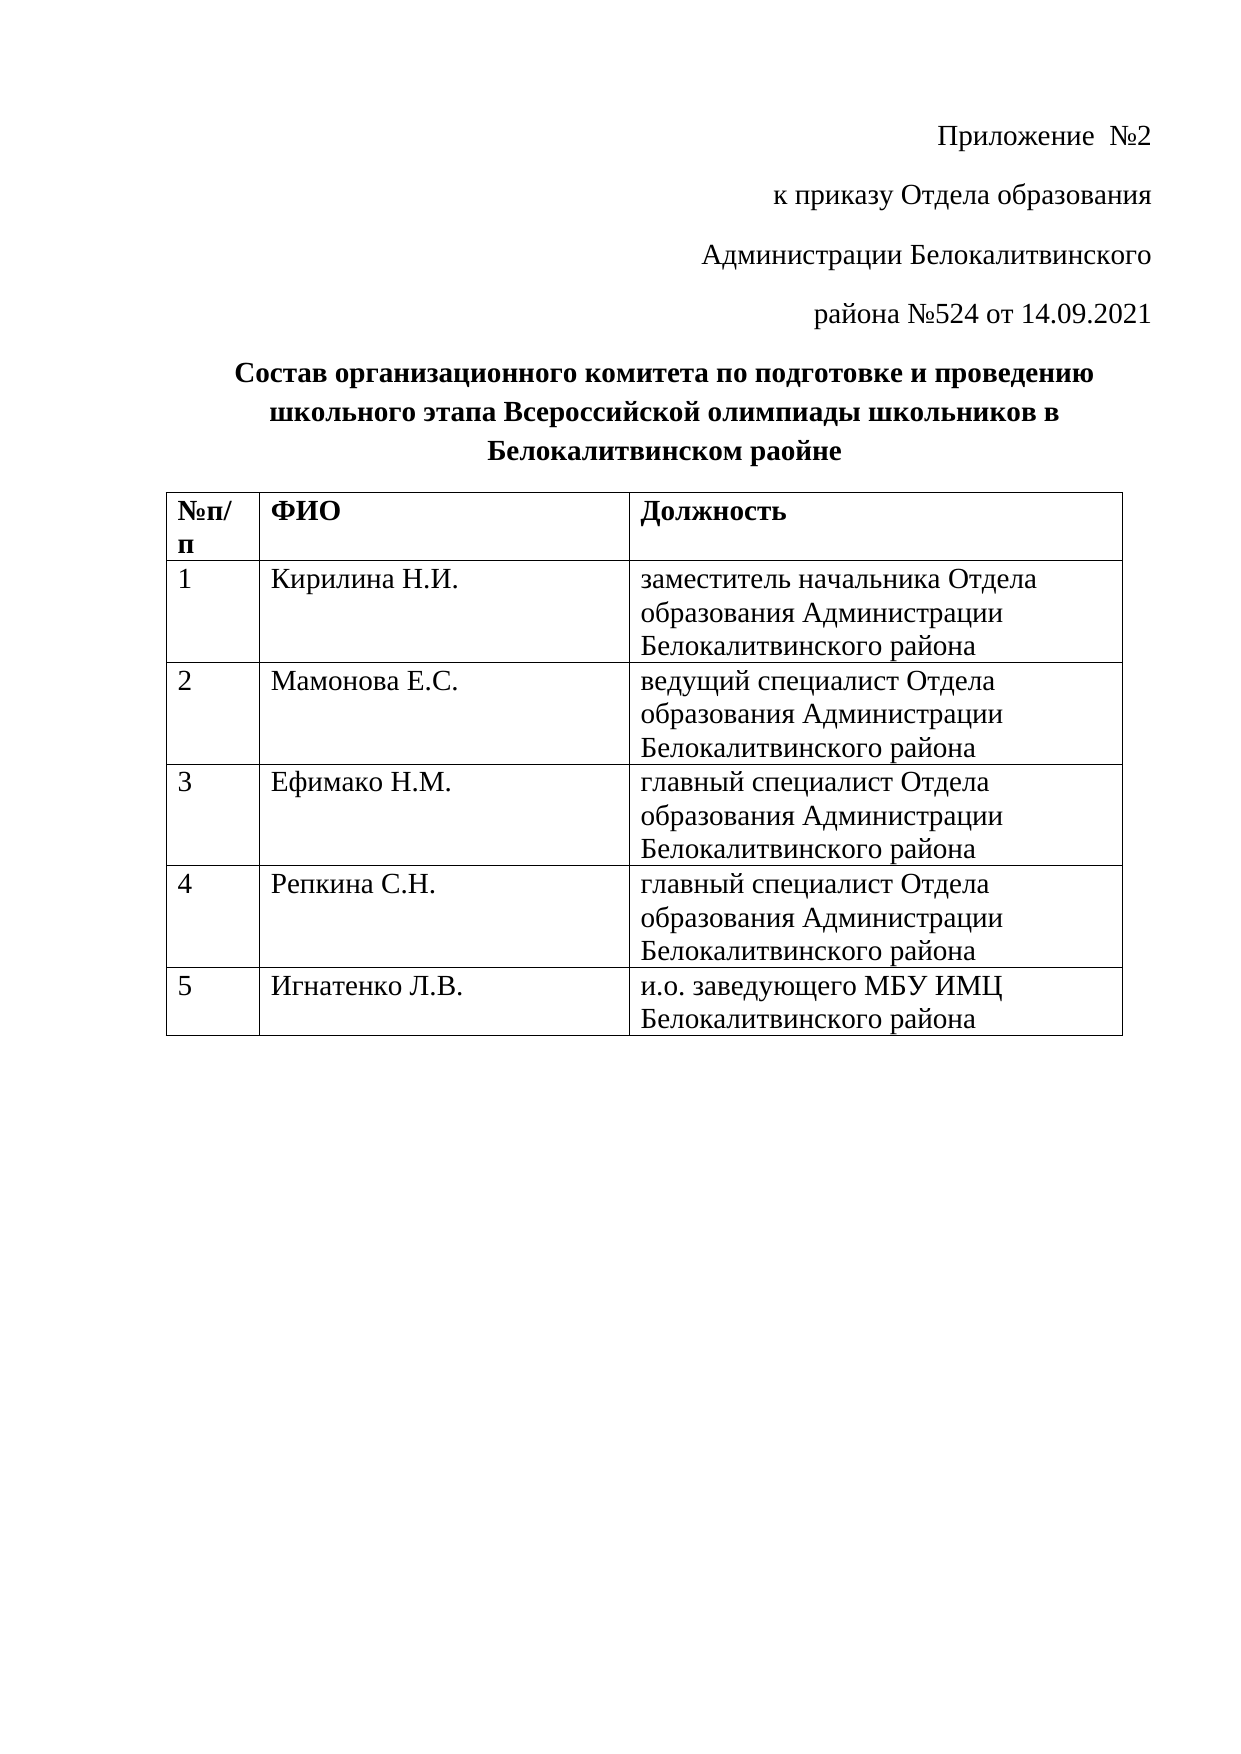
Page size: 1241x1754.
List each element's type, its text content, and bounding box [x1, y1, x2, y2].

table_cell 4 [167, 866, 259, 967]
text района №524 от 14.09.2021 [177, 296, 1152, 330]
text к приказу Отдела образования [177, 177, 1152, 211]
table_cell 5 [167, 968, 259, 1035]
text Администрации Белокалитвинского [177, 237, 1152, 270]
table_cell главный специалист Отдела образования Администрации Белокалитвинского района [630, 765, 1122, 865]
table_cell 2 [167, 663, 259, 763]
table_header ФИО [260, 493, 629, 560]
table_cell Мамонова Е.С. [260, 663, 629, 763]
table_cell Репкина С.Н. [260, 866, 629, 967]
table_cell 3 [167, 765, 259, 865]
table_cell Игнатенко Л.В. [260, 968, 629, 1035]
text Приложение №2 [177, 118, 1152, 152]
table_cell Кирилина Н.И. [260, 561, 629, 662]
text Состав организационного комитета по подготовке и проведению школьного этапа Всероссийской олимпиады школьников в Белокалитвинском раойне [177, 356, 1152, 466]
table_cell Ефимако Н.М. [260, 765, 629, 865]
table_header Должность [630, 493, 1122, 560]
table_cell 1 [167, 561, 259, 662]
table_cell главный специалист Отдела образования Администрации Белокалитвинского района [630, 866, 1122, 967]
table_header №п/п [167, 493, 259, 560]
table_cell и.о. заведующего МБУ ИМЦ Белокалитвинского района [630, 968, 1122, 1035]
table_cell заместитель начальника Отдела образования Администрации Белокалитвинского района [630, 561, 1122, 662]
table_cell ведущий специалист Отдела образования Администрации Белокалитвинского района [630, 663, 1122, 763]
